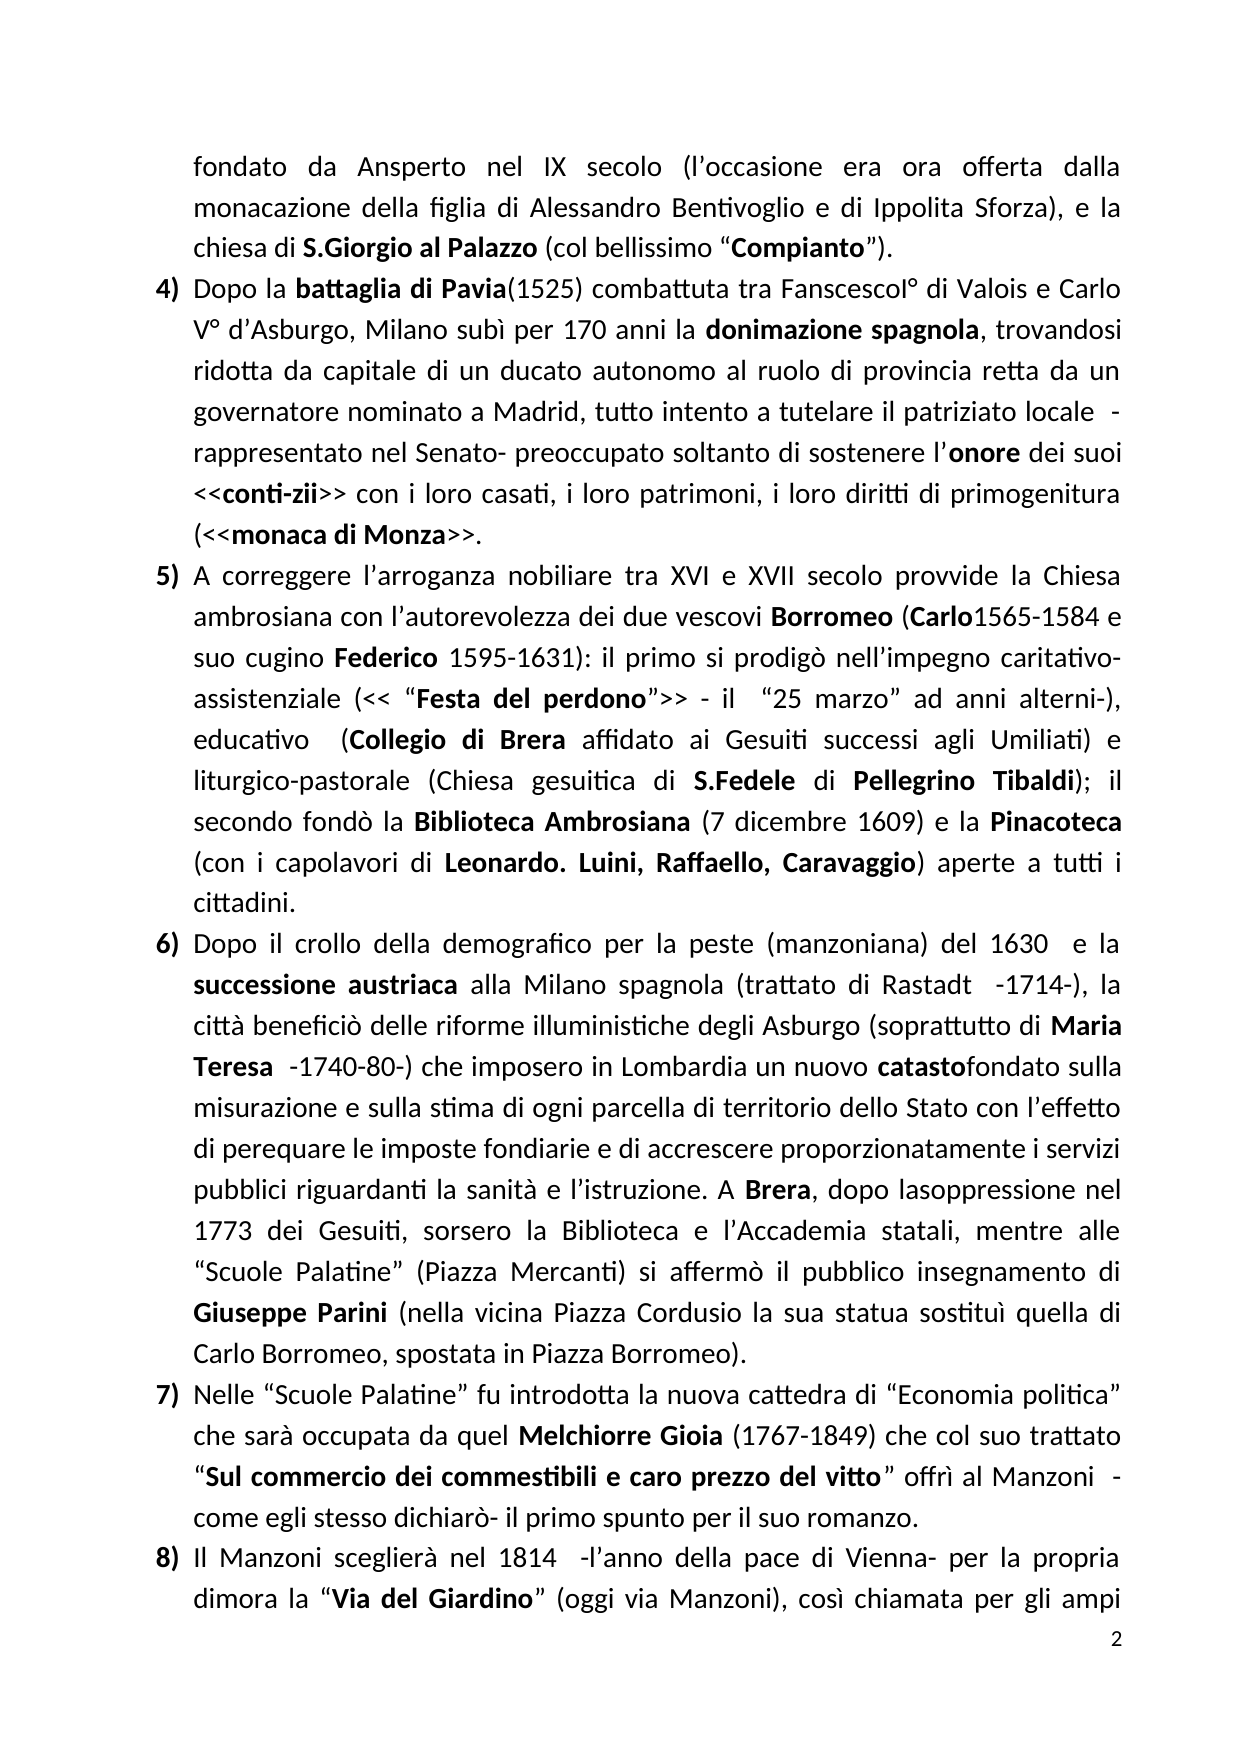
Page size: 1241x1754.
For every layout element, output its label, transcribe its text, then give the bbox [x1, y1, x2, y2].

list A correggere l’arroganza nobiliare tra XVI e XVII secolo provvide la Chiesa ambrosiana con l’autorevolezza dei due vescovi Borromeo (Carlo1565-1584 e suo cugino Federico 1595-1631): il primo si prodigò nell’impegno caritativo-assistenziale (<< “Festa del perdono”>> - il “25 marzo” ad anni alterni-), educativo (Collegio di Brera affidato ai Gesuiti successi agli Umiliati) e liturgico-pastorale (Chiesa gesuitica di S.Fedele di Pellegrino Tibaldi); il secondo fondò la Biblioteca Ambrosiana (7 dicembre 1609) e la Pinacoteca (con i capolavori di Leonardo. Luini, Raffaello, Caravaggio) aperte a tutti i cittadini. [156, 557, 1122, 920]
list Dopo il crollo della demografico per la peste (manzoniana) del 1630 e la successione austriaca alla Milano spagnola (trattato di Rastadt -1714-), la città beneficiò delle riforme illuministiche degli Asburgo (soprattutto di Maria Teresa -1740-80-) che imposero in Lombardia un nuovo catastofondato sulla misurazione e sulla stima di ogni parcella di territorio dello Stato con l’effetto di perequare le imposte fondiarie e di accrescere proporzionatamente i servizi pubblici riguardanti la sanità e l’istruzione. A Brera, dopo lasoppressione nel 1773 dei Gesuiti, sorsero la Biblioteca e l’Accademia statali, mentre alle “Scuole Palatine” (Piazza Mercanti) si affermò il pubblico insegnamento di Giuseppe Parini (nella vicina Piazza Cordusio la sua statua sostituì quella di Carlo Borromeo, spostata in Piazza Borromeo). [156, 926, 1122, 1371]
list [156, 148, 1122, 265]
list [156, 1539, 1122, 1616]
list Nelle “Scuole Palatine” fu introdotta la nuova cattedra di “Economia politica” che sarà occupata da quel Melchiorre Gioia (1767-1849) che col suo trattato “Sul commercio dei commestibili e caro prezzo del vitto” offrì al Manzoni -come egli stesso dichiarò- il primo spunto per il suo romanzo. [156, 1376, 1122, 1534]
list Dopo la battaglia di Pavia(1525) combattuta tra FanscescoI° di Valois e Carlo V° d’Asburgo, Milano subì per 170 anni la donimazione spagnola, trovandosi ridotta da capitale di un ducato autonomo al ruolo di provincia retta da un governatore nominato a Madrid, tutto intento a tutelare il patriziato locale -rappresentato nel Senato- preoccupato soltanto di sostenere l’onore dei suoi <<conti-zii>> con i loro casati, i loro patrimoni, i loro diritti di primogenitura (<<monaca di Monza>>. [156, 271, 1122, 552]
